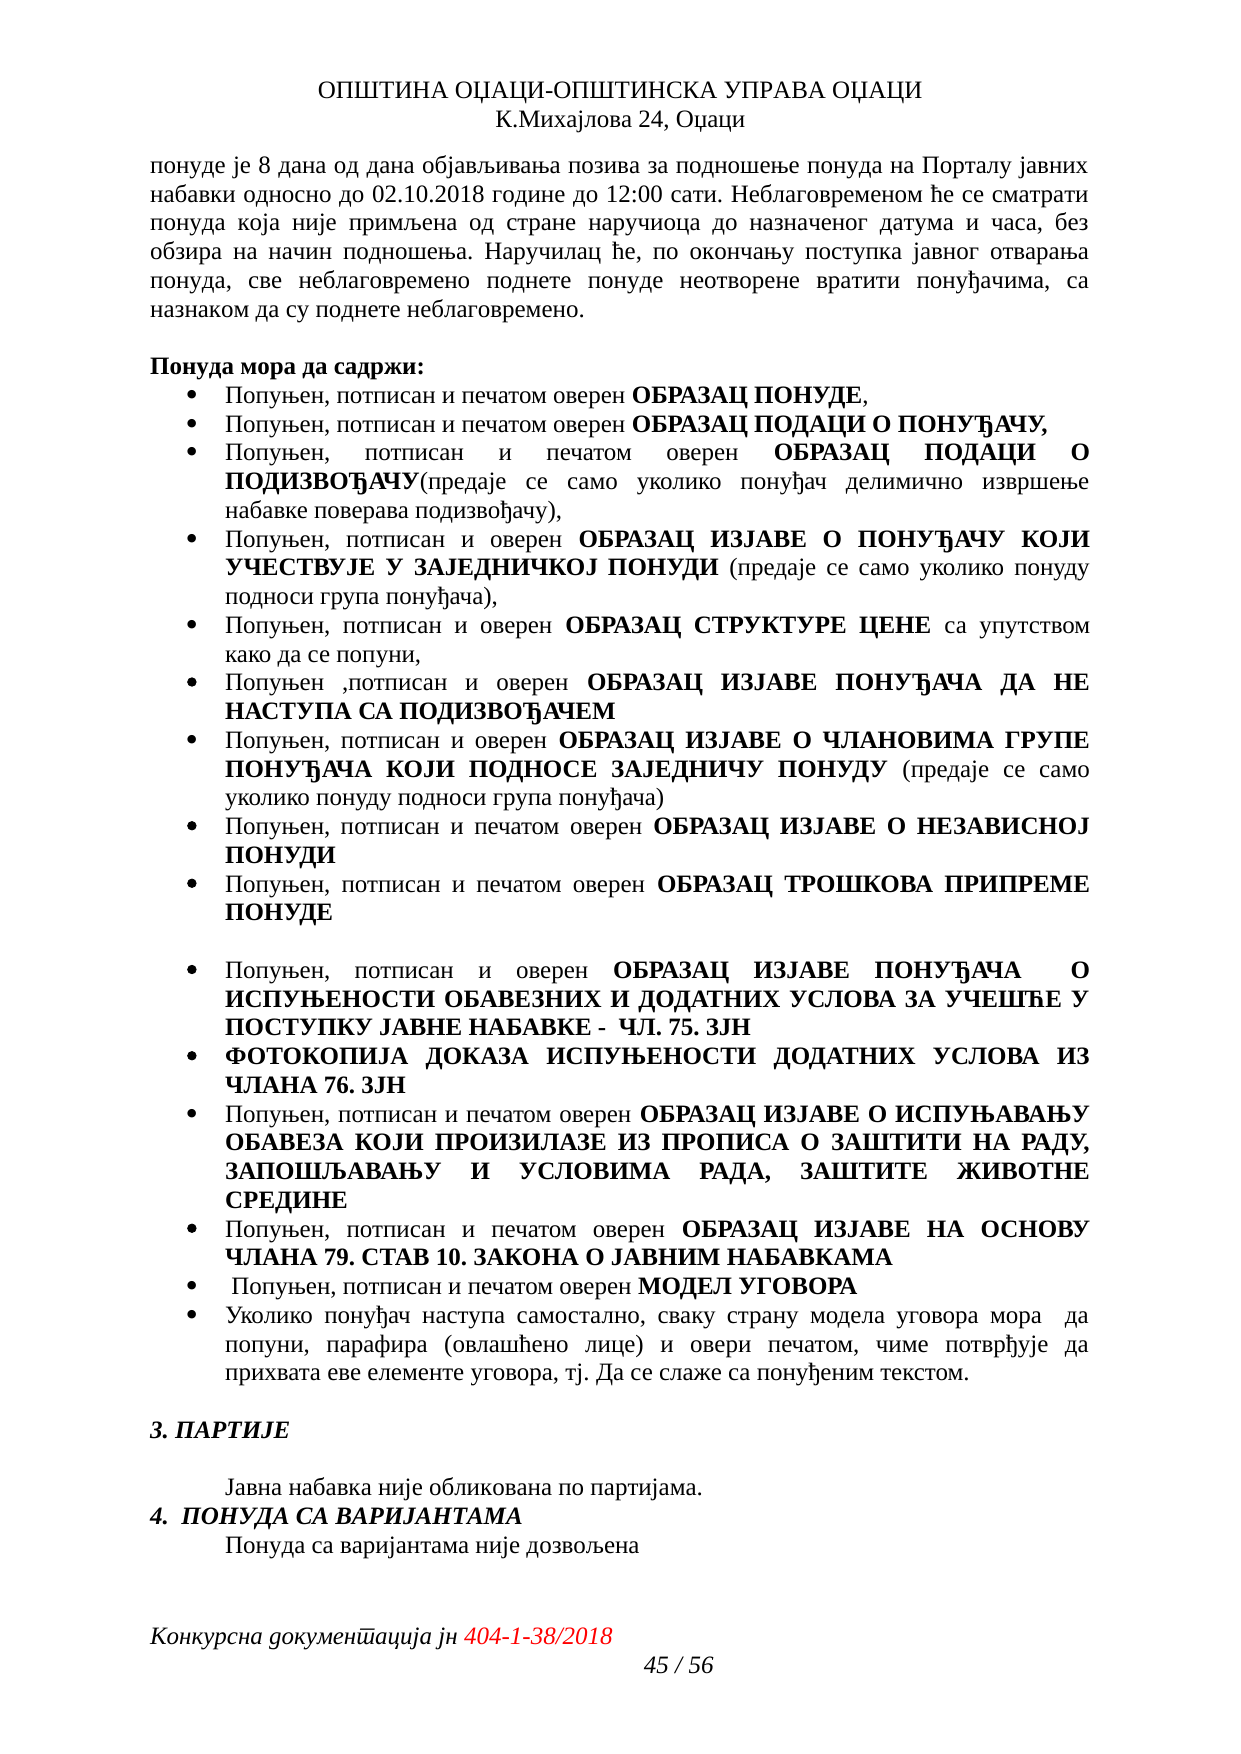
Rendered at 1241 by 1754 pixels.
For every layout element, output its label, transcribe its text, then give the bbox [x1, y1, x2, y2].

list Попуњен, потписан и печатом оверен ОБРАЗАЦ ИЗЈАВЕ НА ОСНОВУ ЧЛАНА 79. СТАВ 10. ЗАКОНА О ЈАВНИМ НАБАВКАМА [187, 1214, 1090, 1271]
text Понуда са варијантама није дозвољена [150, 1530, 1090, 1559]
text Понуда мора да садржи: [150, 351, 1090, 380]
list Уколико понуђач наступа самостално, сваку страну модела уговора мора да попуни, парафира (овлашћено лице) и овери печатом, чиме потврђује да прихвата еве елементе уговора, тј. Да се слаже са понуђеним текстом. [187, 1300, 1090, 1386]
text Јавна набавка није обликована по партијама. [150, 1472, 1090, 1501]
list Попуњен, потписан и печатом оверен ОБРАЗАЦ ИЗЈАВЕ О ИСПУЊАВАЊУ ОБАВЕЗА КОЈИ ПРОИЗИЛАЗЕ ИЗ ПРОПИСА О ЗАШТИТИ НА РАДУ, ЗАПОШЉАВАЊУ И УСЛОВИМА РАДА, ЗАШТИТЕ ЖИВОТНЕ СРЕДИНЕ [187, 1099, 1090, 1214]
list ФОТОКОПИЈА ДОКАЗА ИСПУЊЕНОСТИ ДОДАТНИХ УСЛОВА ИЗ ЧЛАНА 76. 3ЈН [187, 1041, 1090, 1099]
text 3. ПАРТИЈЕ [150, 1415, 1090, 1444]
list Попуњен, потписан и печатом оверен ОБРАЗАЦ ТРОШКОВА ПРИПРЕМЕ ПОНУДЕ [187, 869, 1090, 926]
list Попуњен, потписан и оверен ОБРАЗАЦ ИЗЈАВЕ О ЧЛАНОВИМА ГРУПЕ ПОНУЂАЧА КОЈИ ПОДНОСЕ ЗАЈЕДНИЧУ ПОНУДУ (предаје се само уколико понуду подноси група понуђача) [187, 725, 1090, 811]
list Попуњен ,потписан и оверен ОБРАЗАЦ ИЗЈАВЕ ПОНУЂАЧА ДА НЕ НАСТУПА СА ПОДИЗВОЂАЧЕМ [187, 667, 1090, 725]
list Попуњен, потписан и печатом оверен МОДЕЛ УГОВОРА [187, 1271, 1090, 1300]
list Попуњен, потписан и оверен ОБРАЗАЦ ИЗЈАВЕ О ПОНУЂАЧУ КОЈИ УЧЕСТВУЈЕ У ЗАЈЕДНИЧКОЈ ПОНУДИ (предаје се само уколико понуду подноси група понуђача), [187, 524, 1090, 610]
text 4. ПОНУДА СА ВАРИЈАНТАМА [150, 1501, 1090, 1530]
list Попуњен, потписан и печатом оверен ОБРАЗАЦ ИЗЈАВЕ О НЕЗАВИСНОЈ ПОНУДИ [187, 811, 1090, 869]
list Попуњен, потписан и оверен ОБРАЗАЦ СТРУКТУРЕ ЦЕНЕ са упутством како да се попуни, [187, 610, 1090, 667]
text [150, 150, 1090, 322]
list Попуњен, потписан и оверен ОБРАЗАЦ ИЗЈАВЕ ПОНУЂАЧА О ИСПУЊЕНОСТИ ОБАВЕЗНИХ И ДОДАТНИХ УСЛОВА ЗА УЧЕШЋЕ У ПОСТУПКУ ЈАВНЕ НАБАВКЕ - ЧЛ. 75. ЗЈН [187, 955, 1090, 1041]
list Попуњен, потписан и печатом оверен ОБРАЗАЦ ПОДАЦИ О ПОНУЂАЧУ, [187, 409, 1090, 437]
list Попуњен, потписан и печатом оверен ОБРАЗАЦ ПОНУДЕ, [187, 380, 1090, 409]
list Попуњен, потписан и печатом оверен ОБРАЗАЦ ПОДАЦИ О ПОДИЗВОЂАЧУ(предаје се само уколико понуђач делимично извршење набавке поверава подизвођачу), [187, 437, 1090, 524]
